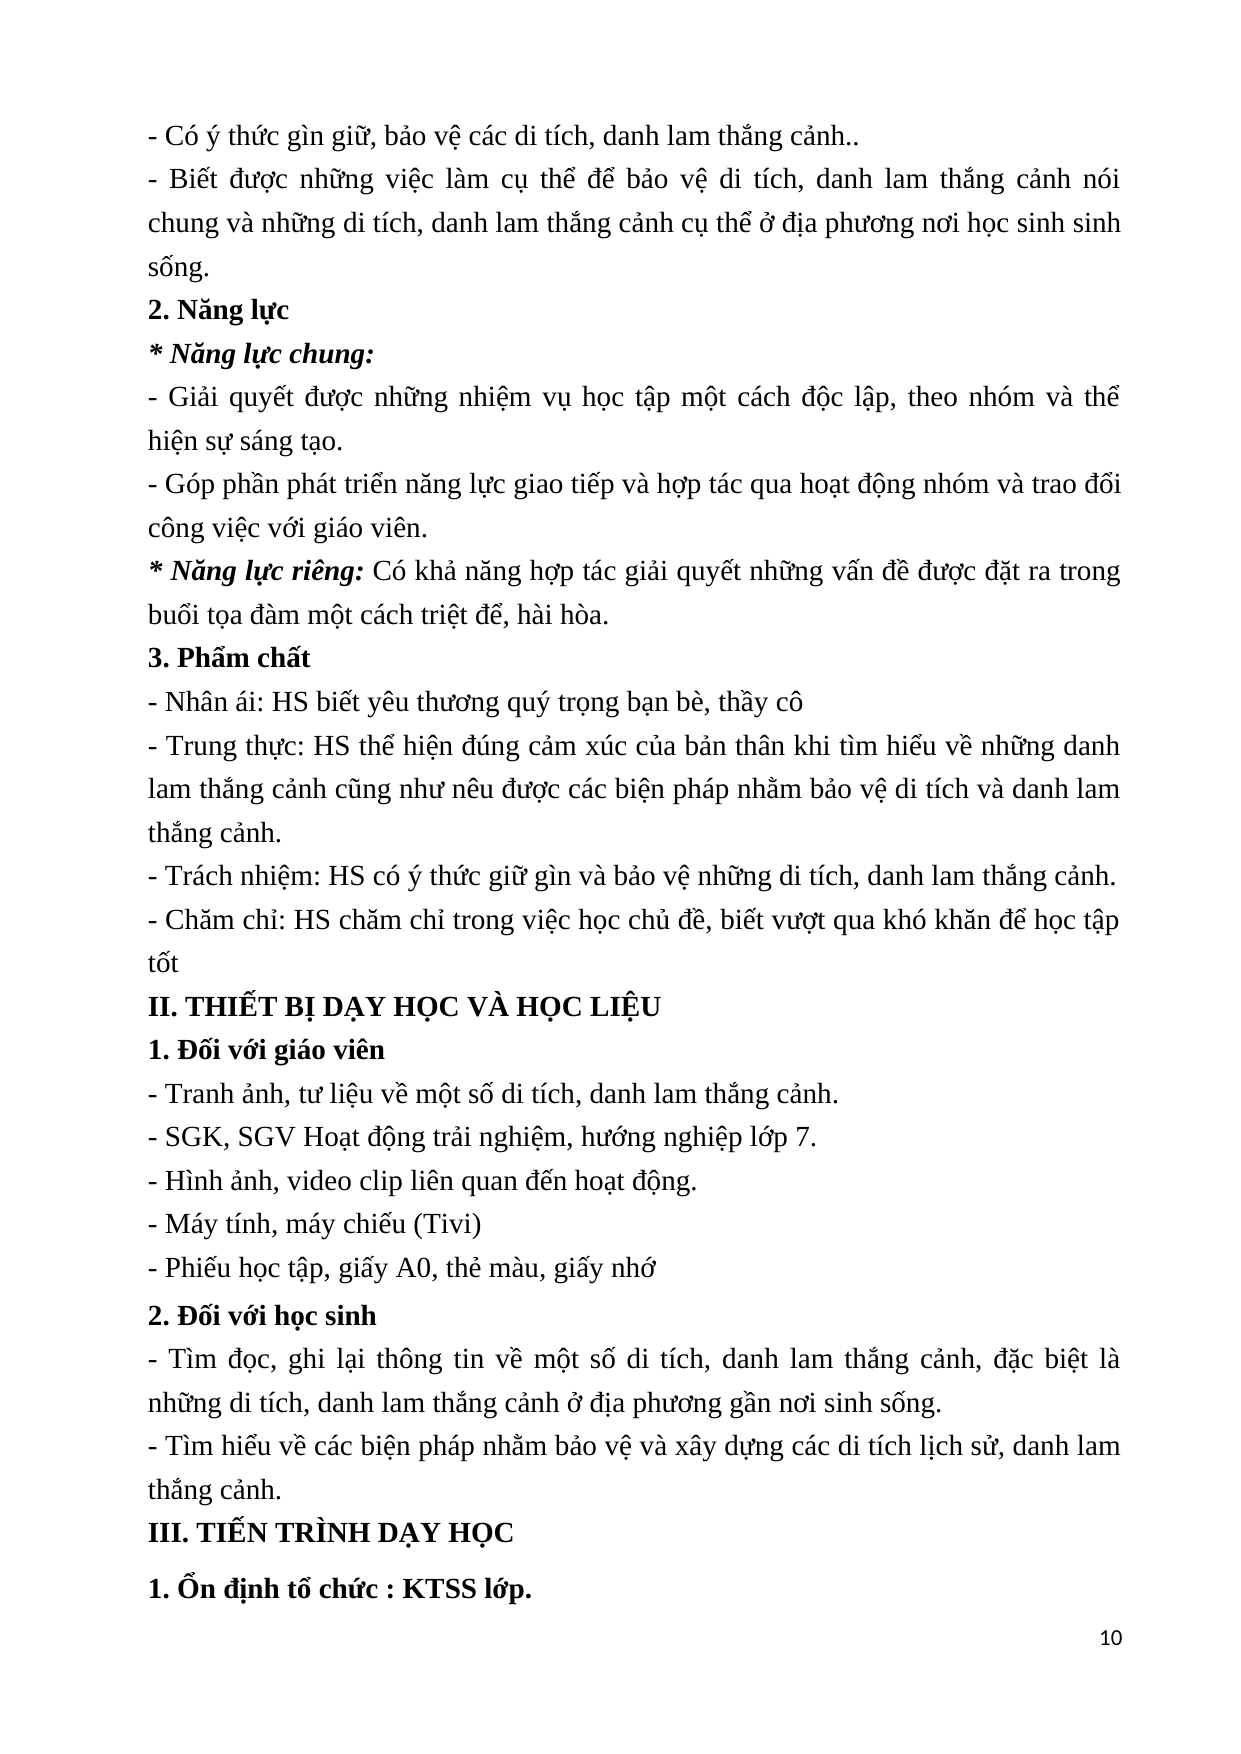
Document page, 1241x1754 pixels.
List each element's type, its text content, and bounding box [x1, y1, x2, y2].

text - Tìm đọc, ghi lại thông tin về một số di tích, danh lam thắng cảnh, đặc biệt là những di tích, danh lam thắng cảnh ở địa phương gần nơi sinh sống. [148, 1341, 1122, 1418]
text - Hình ảnh, video clip liên quan đến hoạt động. [148, 1163, 1122, 1197]
text - Góp phần phát triển năng lực giao tiếp và hợp tác qua hoạt động nhóm và trao đổi công việc với giáo viên. [148, 466, 1122, 543]
text 2. Năng lực [148, 292, 1122, 326]
text - Chăm chỉ: HS chăm chỉ trong việc học chủ đề, biết vượt qua khó khăn để học tập tốt [148, 902, 1122, 979]
text 1. Ổn định tổ chức : KTSS lớp. [148, 1572, 1122, 1605]
text - Giải quyết được những nhiệm vụ học tập một cách độc lập, theo nhóm và thể hiện sự sáng tạo. [148, 379, 1122, 456]
text - Tìm hiểu về các biện pháp nhằm bảo vệ và xây dựng các di tích lịch sử, danh lam thắng cảnh. [148, 1428, 1122, 1506]
text * Năng lực riêng: Có khả năng hợp tác giải quyết những vấn đề được đặt ra trong buổi tọa đàm một cách triệt để, hài hòa. [148, 553, 1122, 631]
text - Có ý thức gìn giữ, bảo vệ các di tích, danh lam thắng cảnh.. [148, 118, 1122, 152]
text 2. Đối với học sinh [148, 1298, 1122, 1331]
text - Trách nhiệm: HS có ý thức giữ gìn và bảo vệ những di tích, danh lam thắng cảnh. [148, 858, 1122, 892]
text - Máy tính, máy chiếu (Tivi) [148, 1207, 1122, 1240]
text 1. Đối với giáo viên [148, 1032, 1122, 1066]
text - Biết được những việc làm cụ thể để bảo vệ di tích, danh lam thắng cảnh nói chung và những di tích, danh lam thắng cảnh cụ thể ở địa phương nơi học sinh sinh sống. [148, 162, 1122, 282]
text * Năng lực chung: [148, 336, 1122, 369]
text - Phiếu học tập, giấy A0, thẻ màu, giấy nhớ [148, 1250, 1122, 1284]
text - Nhân ái: HS biết yêu thương quý trọng bạn bè, thầy cô [148, 684, 1122, 718]
text III. TIẾN TRÌNH DẠY HỌC [148, 1516, 1122, 1549]
text II. THIẾT BỊ DẠY HỌC VÀ HỌC LIỆU [148, 989, 1122, 1022]
text - Trung thực: HS thể hiện đúng cảm xúc của bản thân khi tìm hiểu về những danh lam thắng cảnh cũng như nêu được các biện pháp nhằm bảo vệ di tích và danh lam thắng cảnh. [148, 728, 1122, 848]
text - Tranh ảnh, tư liệu về một số di tích, danh lam thắng cảnh. [148, 1076, 1122, 1109]
text 3. Phẩm chất [148, 641, 1122, 674]
text - SGK, SGV Hoạt động trải nghiệm, hướng nghiệp lớp 7. [148, 1119, 1122, 1153]
